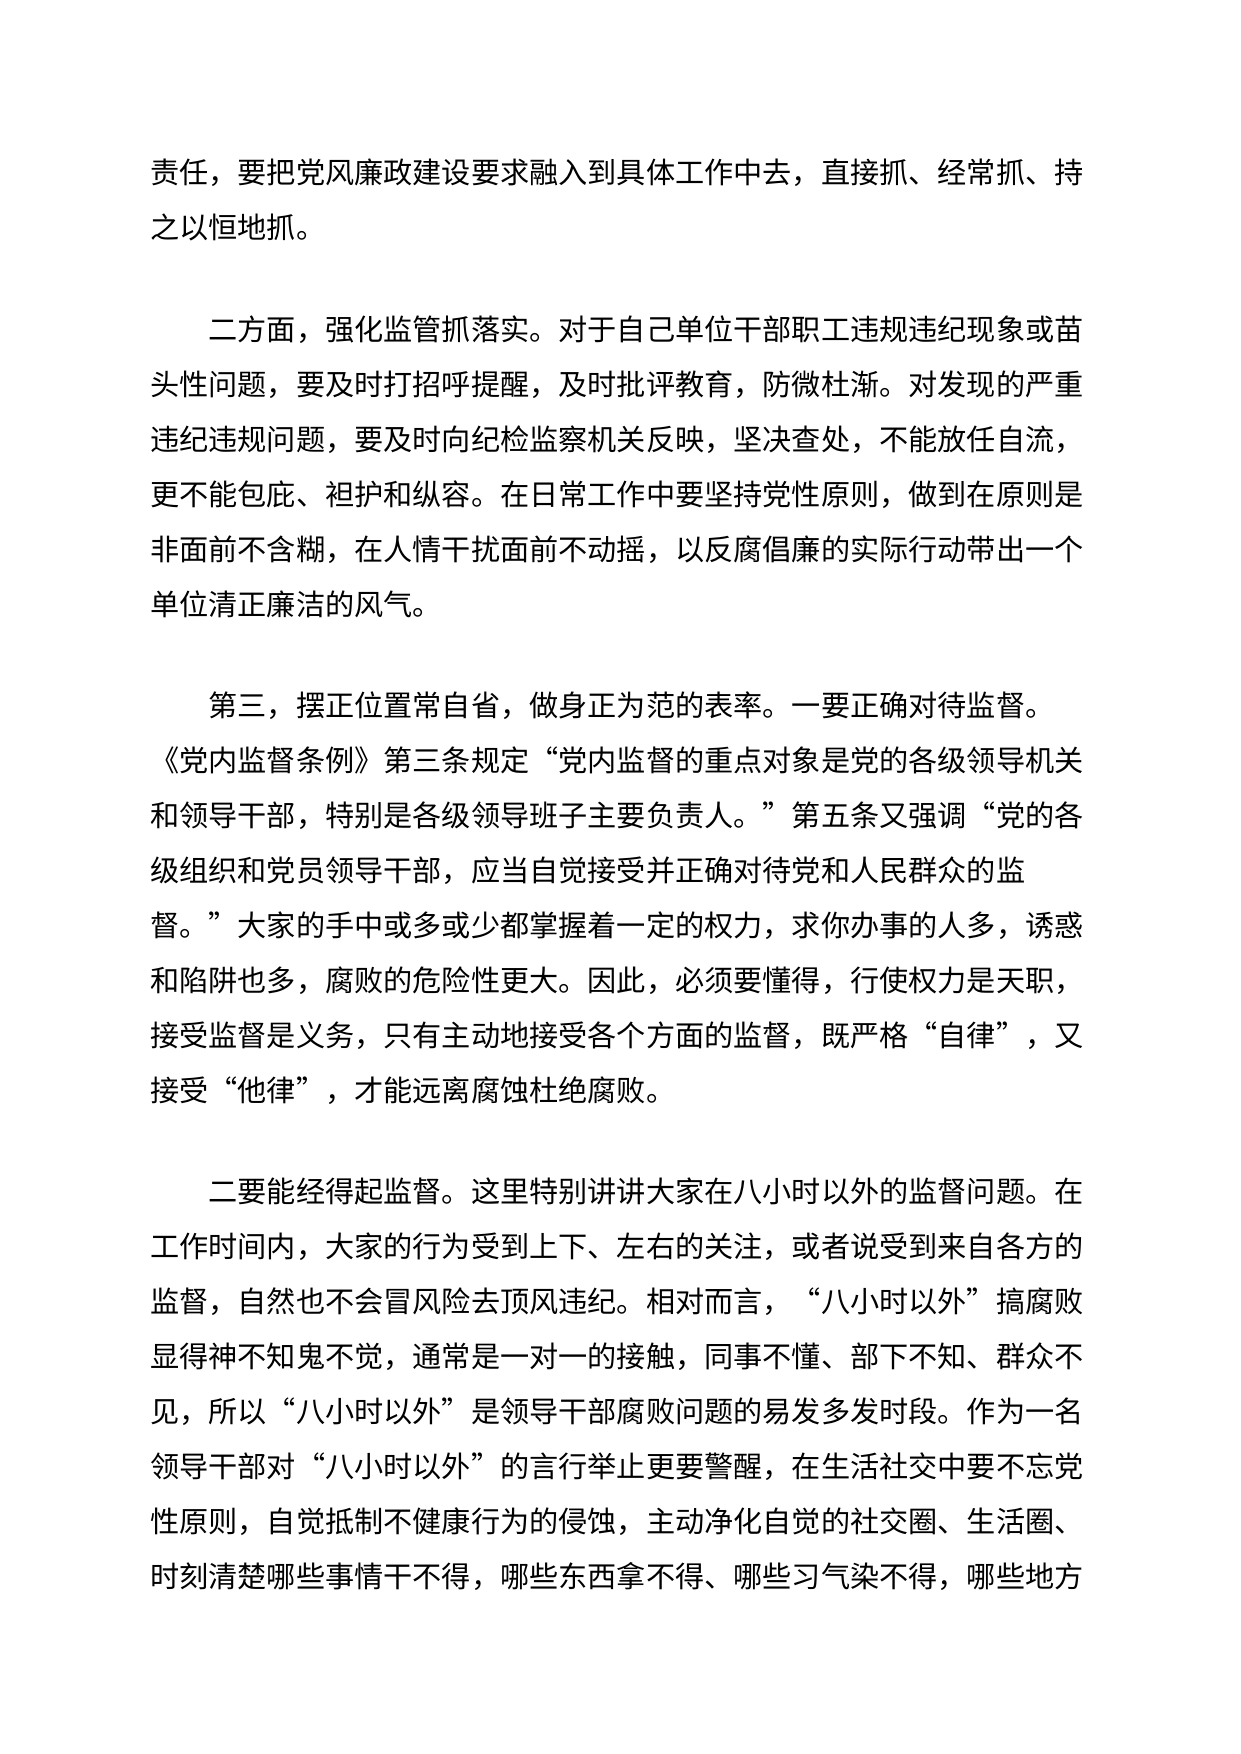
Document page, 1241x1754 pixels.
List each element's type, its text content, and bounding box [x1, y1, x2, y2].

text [150, 150, 1090, 247]
text 第三，摆正位置常自省，做身正为范的表率。一要正确对待监督。《党内监督条例》第三条规定“党内监督的重点对象是党的各级领导机关和领导干部，特别是各级领导班子主要负责人。”第五条又强调“党的各级组织和党员领导干部，应当自觉接受并正确对待党和人民群众的监督。”大家的手中或多或少都掌握着一定的权力，求你办事的人多，诱惑和陷阱也多，腐败的危险性更大。因此，必须要懂得，行使权力是天职，接受监督是义务，只有主动地接受各个方面的监督，既严格“自律”，又接受“他律”，才能远离腐蚀杜绝腐败。 [150, 683, 1090, 1109]
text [150, 1169, 1090, 1596]
text 二方面，强化监管抓落实。对于自己单位干部职工违规违纪现象或苗头性问题，要及时打招呼提醒，及时批评教育，防微杜渐。对发现的严重违纪违规问题，要及时向纪检监察机关反映，坚决查处，不能放任自流，更不能包庇、袒护和纵容。在日常工作中要坚持党性原则，做到在原则是非面前不含糊，在人情干扰面前不动摇，以反腐倡廉的实际行动带出一个单位清正廉洁的风气。 [150, 307, 1090, 623]
